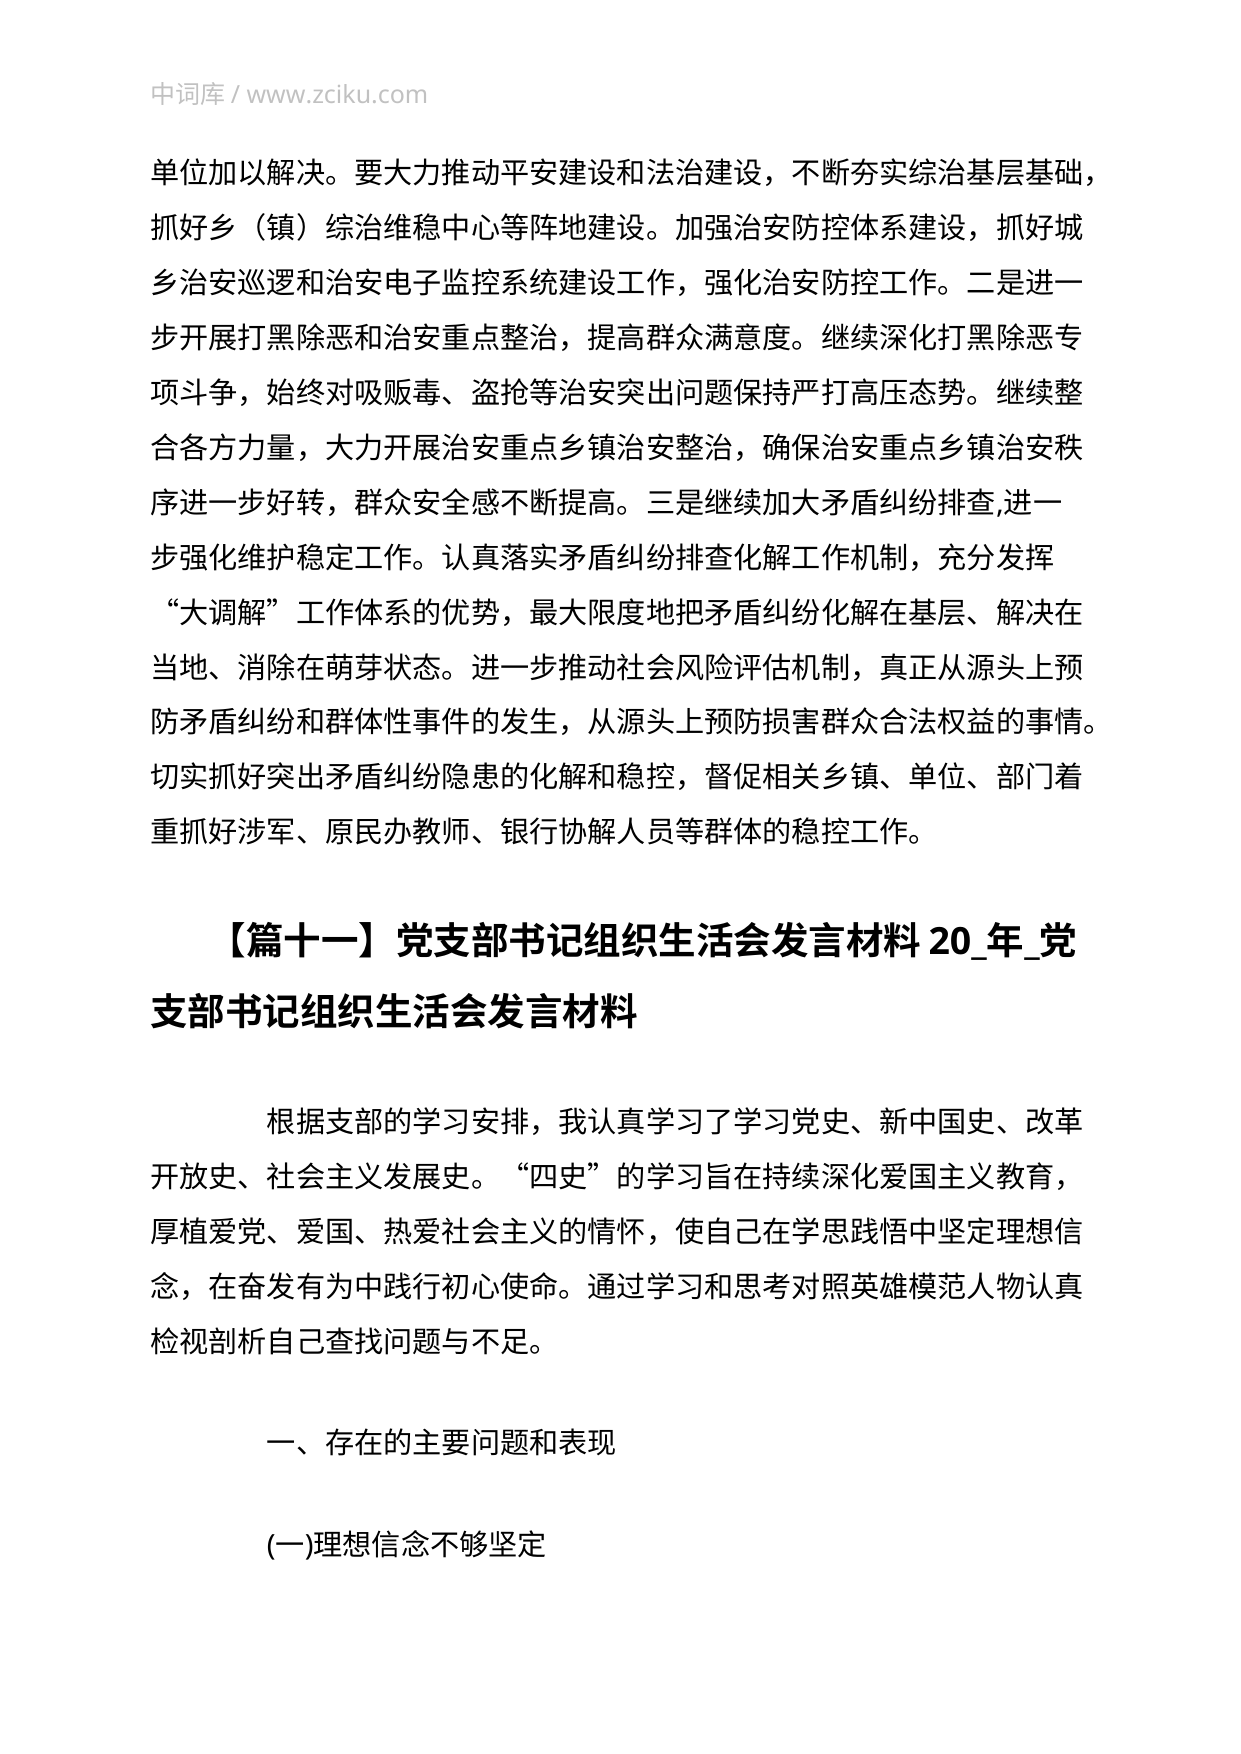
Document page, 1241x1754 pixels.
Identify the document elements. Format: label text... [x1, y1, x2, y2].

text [150, 150, 1090, 851]
text 根据支部的学习安排，我认真学习了学习党史、新中国史、改革开放史、社会主义发展史。“四史”的学习旨在持续深化爱国主义教育，厚植爱党、爱国、热爱社会主义的情怀，使自己在学思践悟中坚定理想信念，在奋发有为中践行初心使命。通过学习和思考对照英雄模范人物认真检视剖析自己查找问题与不足。 [150, 1099, 1090, 1361]
text 一、存在的主要问题和表现 [150, 1420, 1090, 1462]
text (一)理想信念不够坚定 [150, 1522, 1090, 1564]
text 【篇十一】党支部书记组织生活会发言材料20_年_党支部书记组织生活会发言材料 [150, 911, 1090, 1036]
